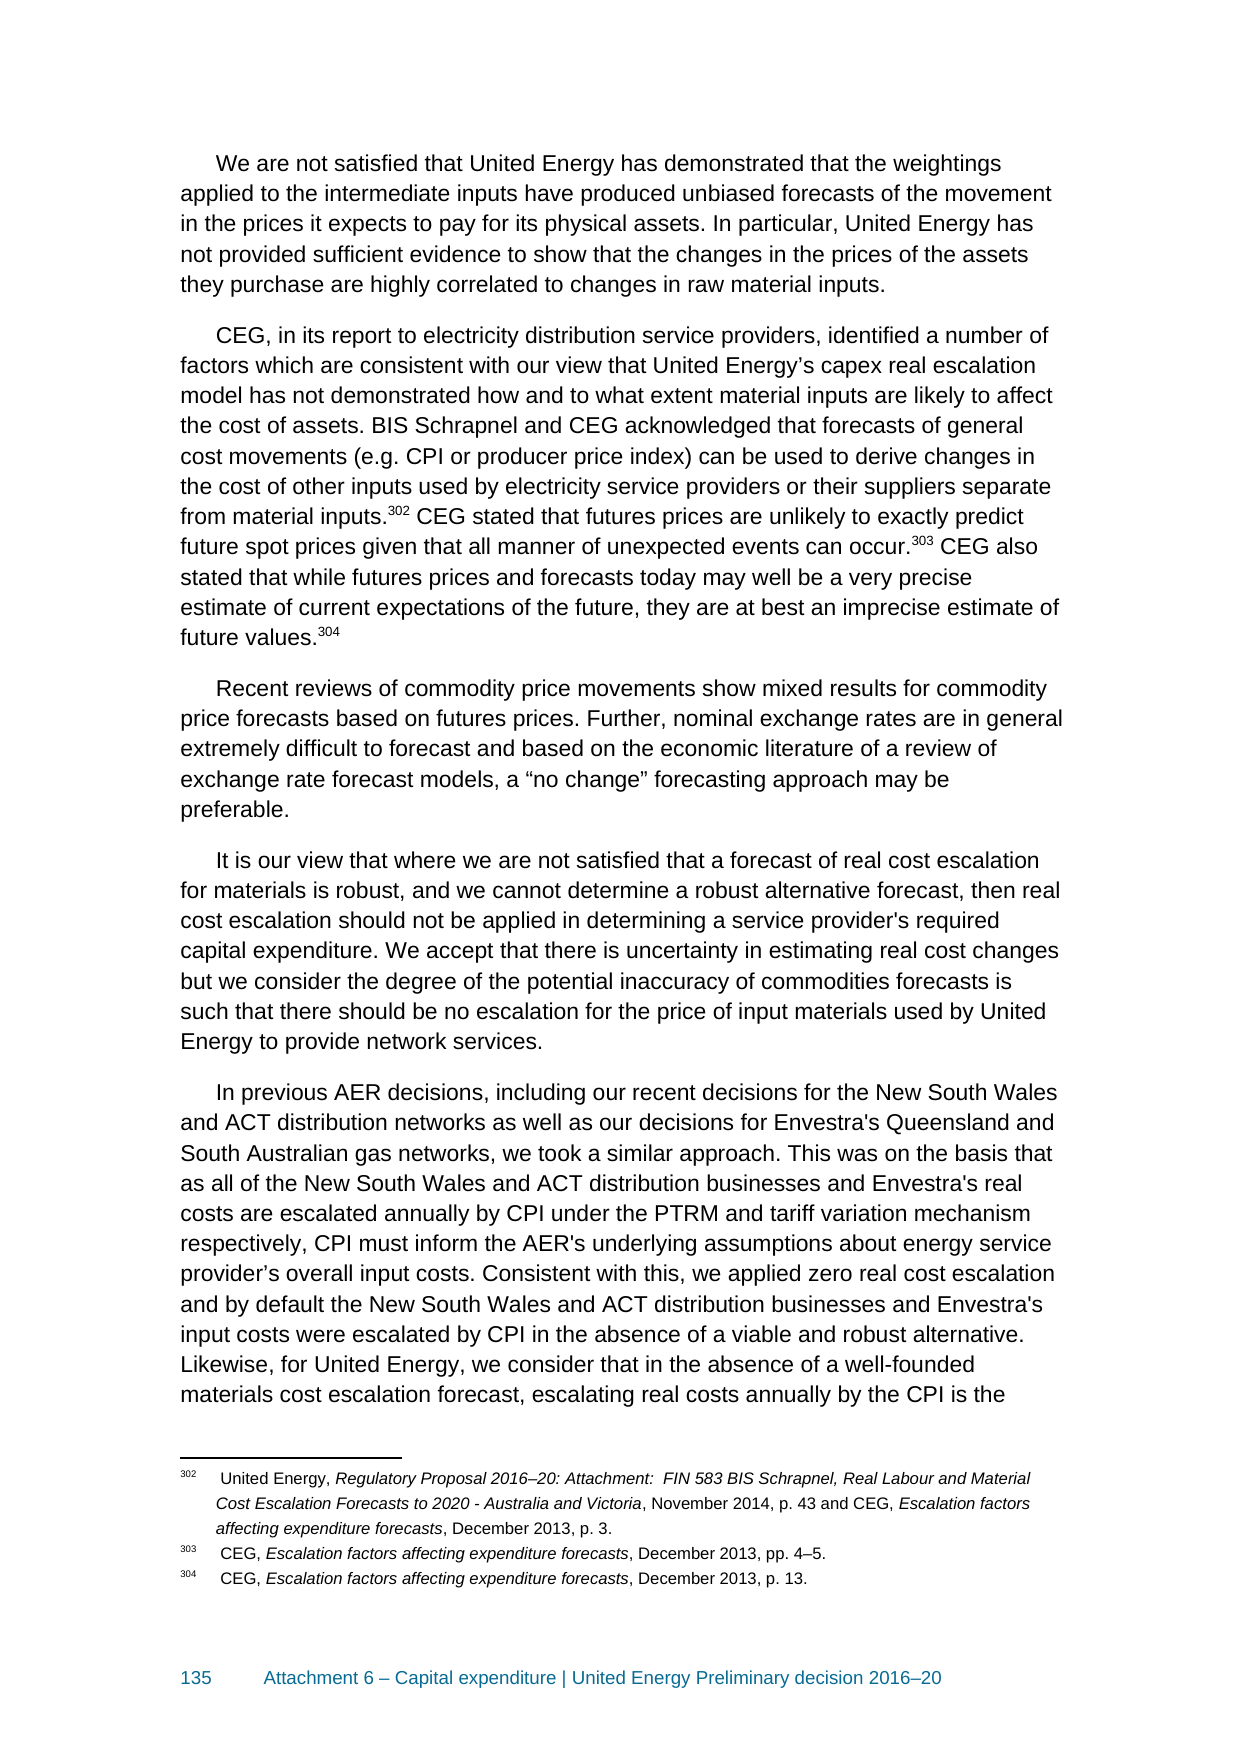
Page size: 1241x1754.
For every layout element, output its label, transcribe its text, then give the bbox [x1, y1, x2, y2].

list Recent reviews of commodity price movements show mixed results for commodity price forecasts based on futures prices. Further, nominal exchange rates are in general extremely difficult to forecast and based on the economic literature of a review of exchange rate forecast models, a “no change” forecasting approach may be preferable. [180, 675, 1063, 822]
list CEG, in its report to electricity distribution service providers, identified a number of factors which are consistent with our view that United Energy’s capex real escalation model has not demonstrated how and to what extent material inputs are likely to affect the cost of assets. BIS Schrapnel and CEG acknowledged that forecasts of general cost movements (e.g. CPI or producer price index) can be used to derive changes in the cost of other inputs used by electricity service providers or their suppliers separate from material inputs. CEG stated that futures prices are unlikely to exactly predict future spot prices given that all manner of unexpected events can occur. CEG also stated that while futures prices and forecasts today may well be a very precise estimate of current expectations of the future, they are at best an imprecise estimate of future values. [180, 322, 1063, 650]
list We are not satisfied that United Energy has demonstrated that the weightings applied to the intermediate inputs have produced unbiased forecasts of the movement in the prices it expects to pay for its physical assets. In particular, United Energy has not provided sufficient evidence to show that the changes in the prices of the assets they purchase are highly correlated to changes in raw material inputs. [180, 150, 1063, 297]
list It is our view that where we are not satisfied that a forecast of real cost escalation for materials is robust, and we cannot determine a robust alternative forecast, then real cost escalation should not be applied in determining a service provider's required capital expenditure. We accept that there is uncertainty in estimating real cost changes but we consider the degree of the potential inaccuracy of commodities forecasts is such that there should be no escalation for the price of input materials used by United Energy to provide network services. [180, 847, 1063, 1054]
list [180, 1079, 1063, 1408]
